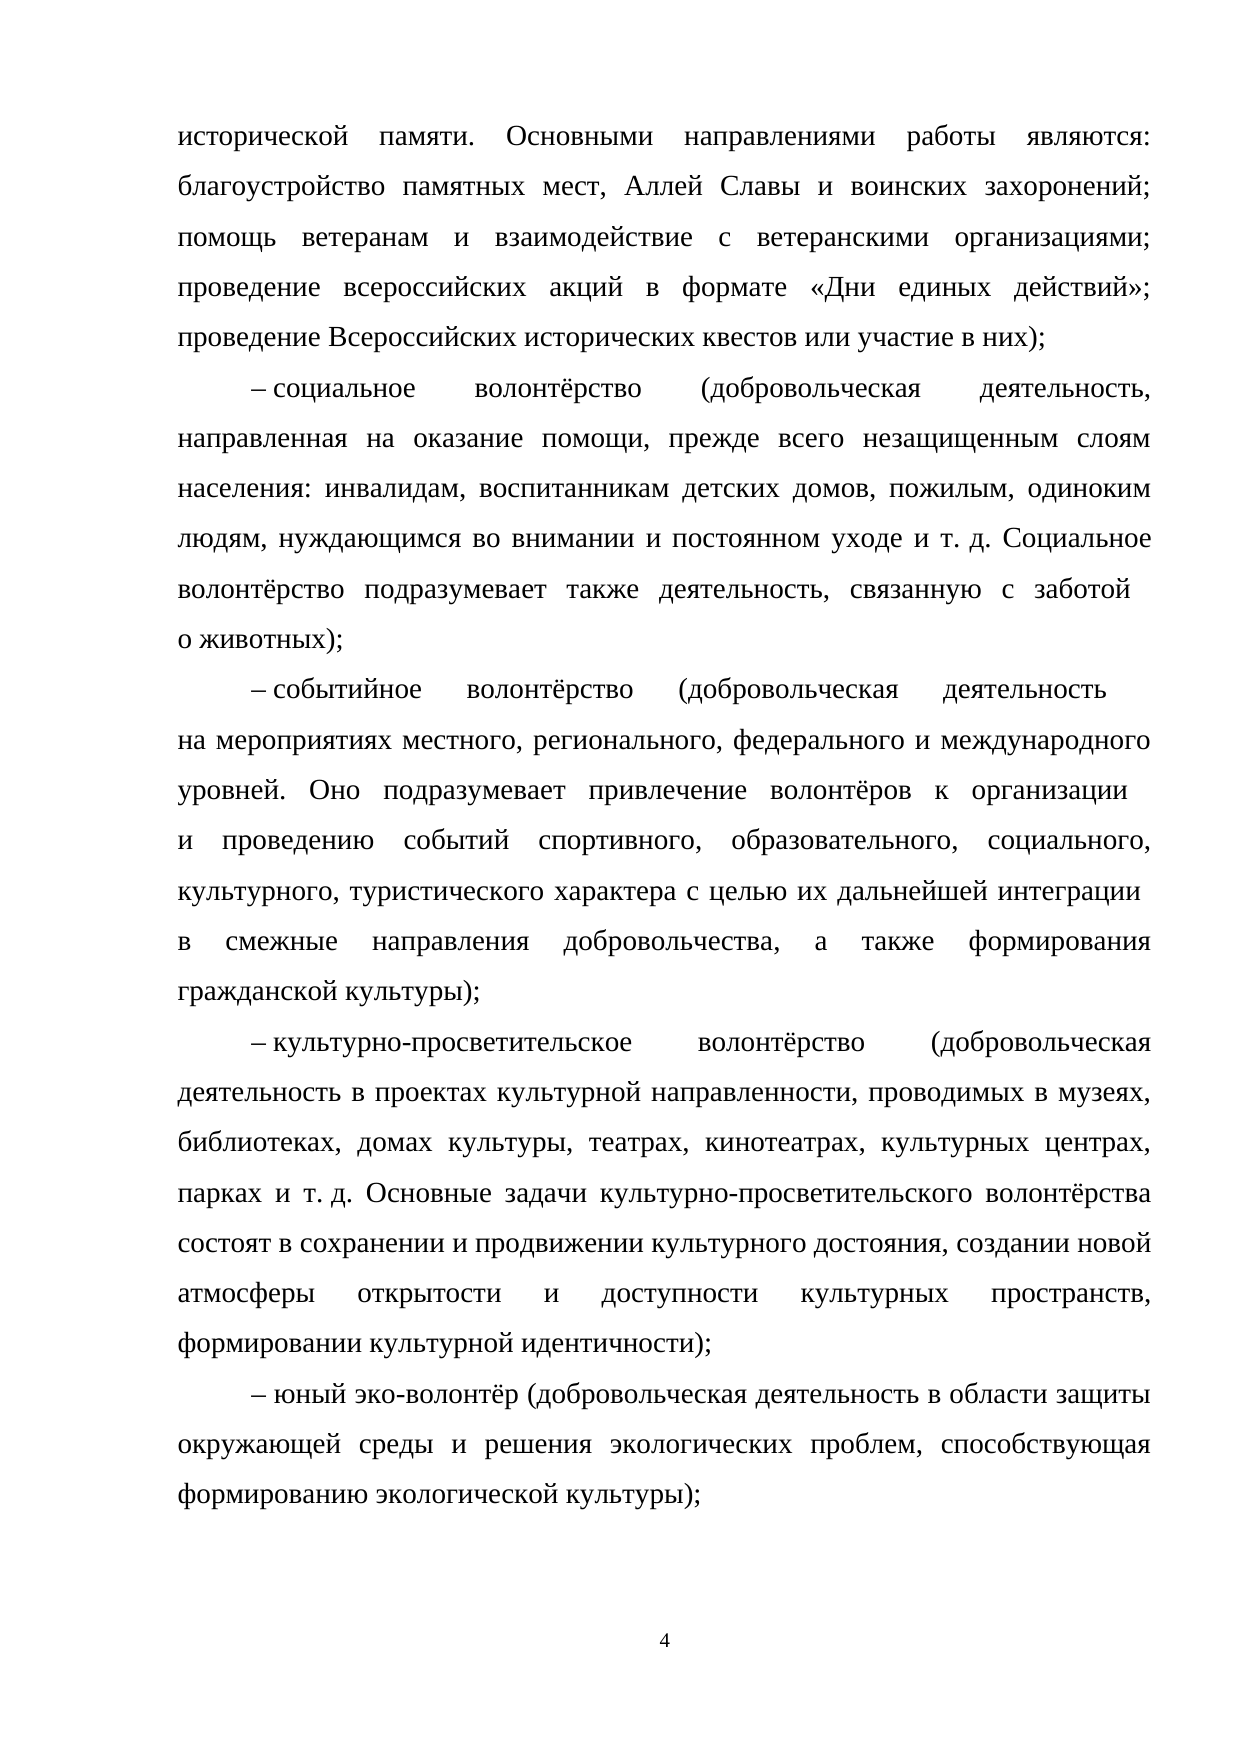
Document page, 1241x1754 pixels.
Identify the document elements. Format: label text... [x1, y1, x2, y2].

text – юный эко-волонтёр (добровольческая деятельность в области защиты окружающей среды и решения экологических проблем, способствующая формированию экологической культуры); [177, 1376, 1152, 1510]
list – событийное волонтёрство (добровольческая деятельность на мероприятиях местного, регионального, федерального и международного уровней. Оно подразумевает привлечение волонтёров к организации и проведению событий спортивного, образовательного, социального, культурного, туристического характера с целью их дальнейшей интеграции в смежные направления добровольчества, а также формирования гражданской культуры); [177, 672, 1152, 1007]
text – культурно-просветительское волонтёрство (добровольческая деятельность в проектах культурной направленности, проводимых в музеях, библиотеках, домах культуры, театрах, кинотеатрах, культурных центрах, парках и т. д. Основные задачи культурно-просветительского волонтёрства состоят в сохранении и продвижении культурного достояния, создании новой атмосферы открытости и доступности культурных пространств, формировании культурной идентичности); [177, 1024, 1152, 1359]
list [177, 118, 1152, 353]
text – социальное волонтёрство (добровольческая деятельность, направленная на оказание помощи, прежде всего незащищенным слоям населения: инвалидам, воспитанникам детских домов, пожилым, одиноким людям, нуждающимся во внимании и постоянном уходе и т. д. Социальное волонтёрство подразумевает также деятельность, связанную с заботой о животных); [177, 370, 1152, 655]
